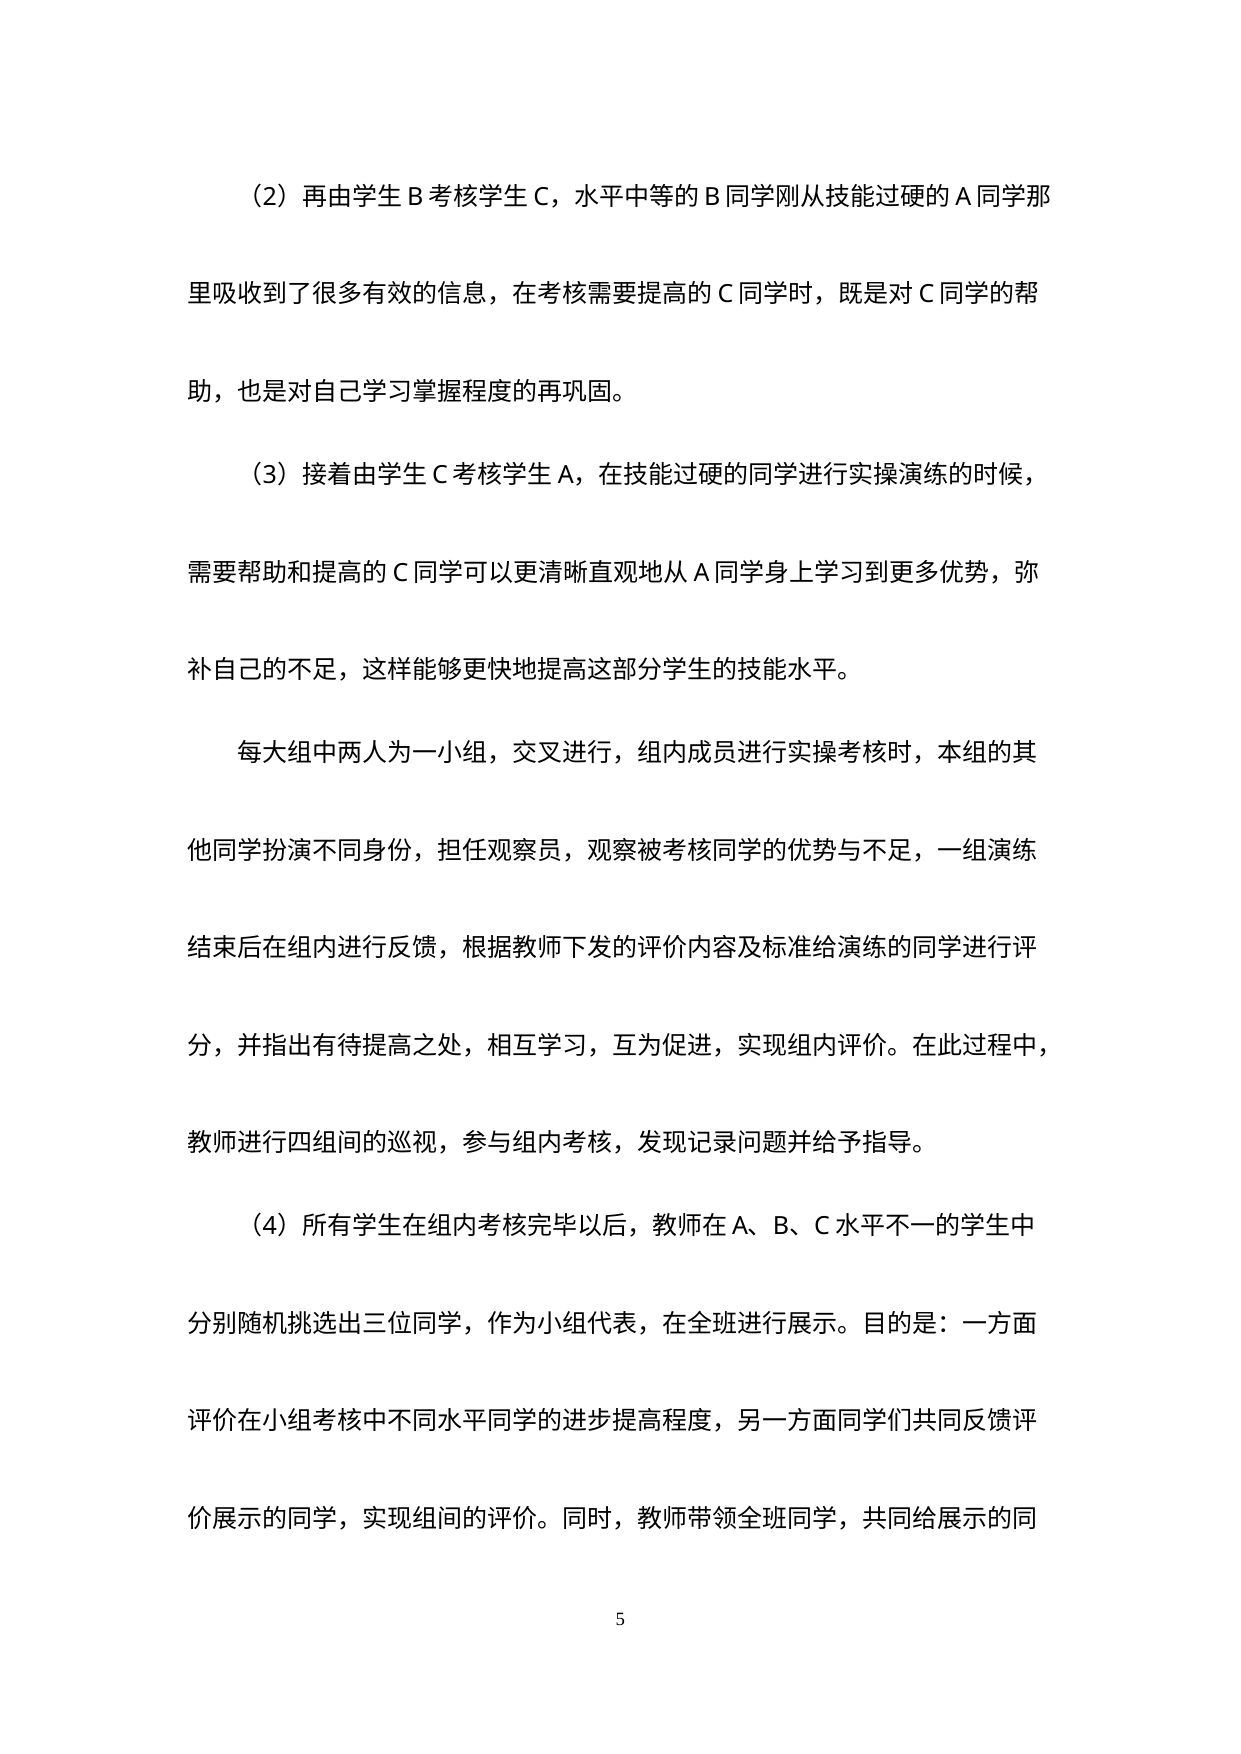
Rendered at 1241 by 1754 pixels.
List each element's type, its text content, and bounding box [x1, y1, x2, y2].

text 每大组中两人为一小组，交叉进行，组内成员进行实操考核时，本组的其他同学扮演不同身份，担任观察员，观察被考核同学的优势与不足，一组演练结束后在组内进行反馈，根据教师下发的评价内容及标准给演练的同学进行评分，并指出有待提高之处，相互学习，互为促进，实现组内评价。在此过程中，教师进行四组间的巡视，参与组内考核，发现记录问题并给予指导。 [187, 718, 1053, 1173]
text （2）再由学生B考核学生C，水平中等的B同学刚从技能过硬的A同学那里吸收到了很多有效的信息，在考核需要提高的C同学时，既是对C同学的帮助，也是对自己学习掌握程度的再巩固。 [187, 162, 1053, 422]
text （3）接着由学生C考核学生A，在技能过硬的同学进行实操演练的时候，需要帮助和提高的C同学可以更清晰直观地从A同学身上学习到更多优势，弥补自己的不足，这样能够更快地提高这部分学生的技能水平。 [187, 440, 1053, 700]
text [187, 1191, 1053, 1549]
